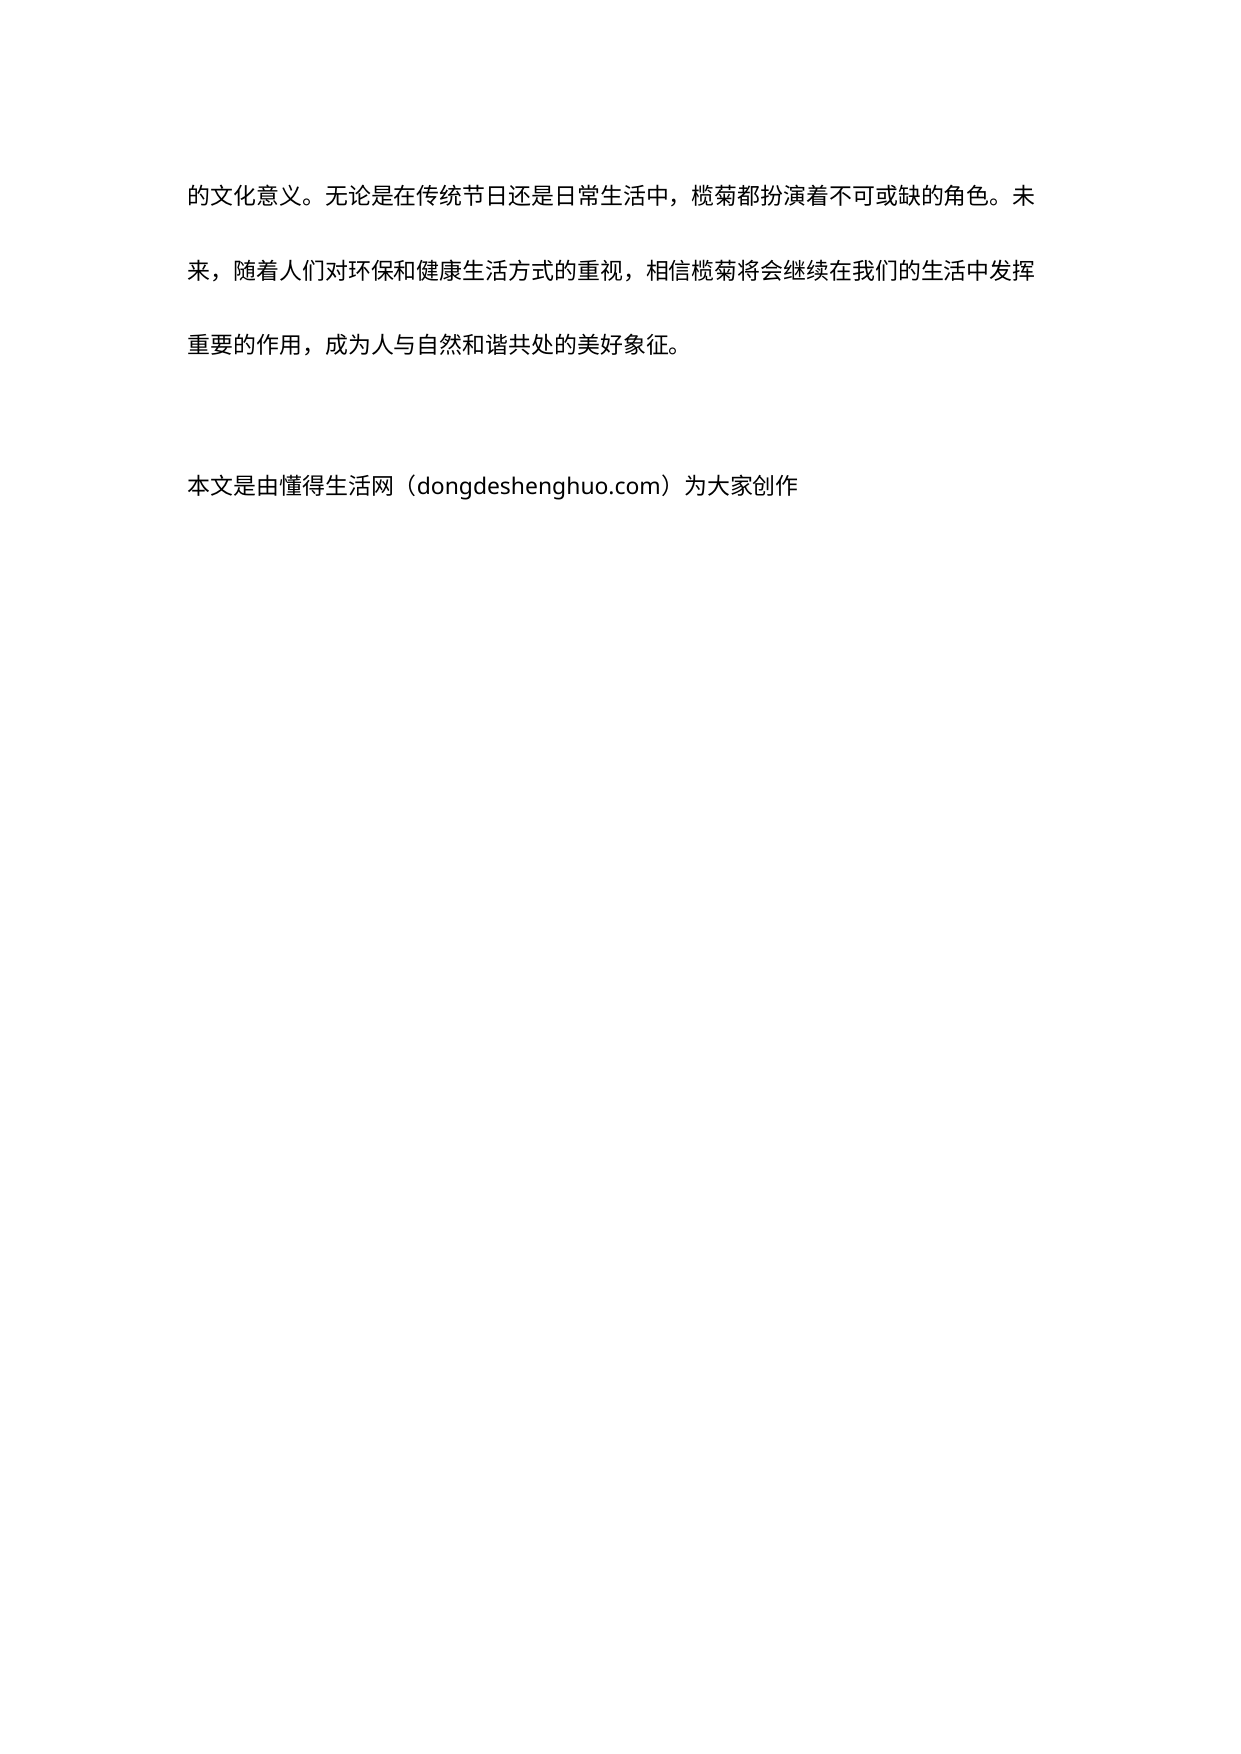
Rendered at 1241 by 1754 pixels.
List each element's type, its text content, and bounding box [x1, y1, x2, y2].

text 本文是由懂得生活网（dongdeshenghuo.com）为大家创作 [187, 452, 1053, 517]
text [187, 162, 1053, 376]
